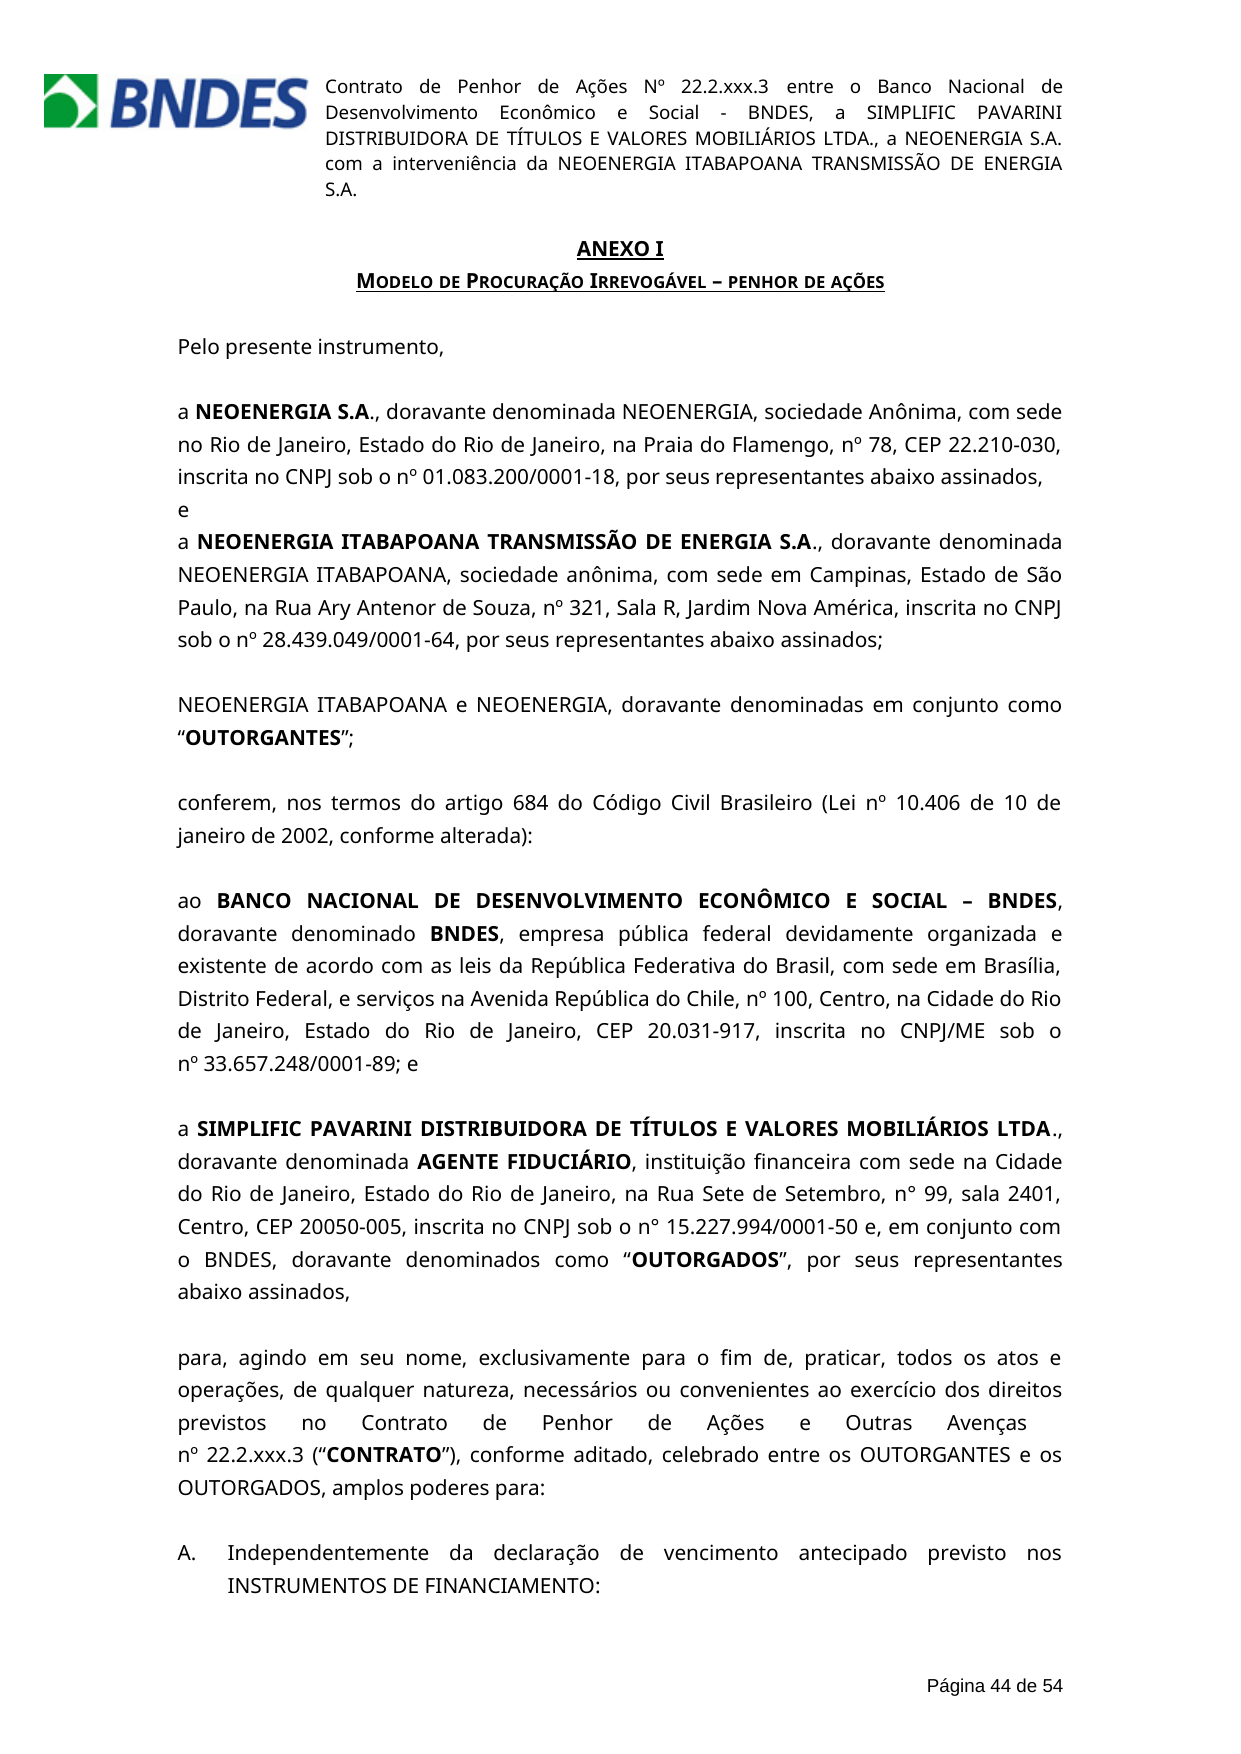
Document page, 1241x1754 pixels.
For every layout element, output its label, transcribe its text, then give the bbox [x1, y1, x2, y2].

text conferem, nos termos do artigo 684 do Código Civil Brasileiro (Lei nº 10.406 de 10 de janeiro de 2002, conforme alterada): [177, 788, 1063, 849]
text Modelo de Procuração Irrevogável – penhor de ações [177, 267, 1063, 295]
text a NEOENERGIA ITABAPOANA TRANSMISSÃO DE ENERGIA S.A., doravante denominada NEOENERGIA ITABAPOANA, sociedade anônima, com sede em Campinas, Estado de São Paulo, na Rua Ary Antenor de Souza, nº 321, Sala R, Jardim Nova América, inscrita no CNPJ sob o nº 28.439.049/0001-64, por seus representantes abaixo assinados; [177, 527, 1063, 654]
text para, agindo em seu nome, exclusivamente para o fim de, praticar, todos os atos e operações, de qualquer natureza, necessários ou convenientes ao exercício dos direitos previstos no Contrato de Penhor de Ações e Outras Avenças nº 22.2.xxx.3 (“CONTRATO”), conforme aditado, celebrado entre os OUTORGANTES e os OUTORGADOS, amplos poderes para: [177, 1343, 1063, 1501]
text NEOENERGIA ITABAPOANA e NEOENERGIA, doravante denominadas em conjunto como “OUTORGANTES”; [177, 691, 1063, 752]
text Pelo presente instrumento, [177, 332, 1063, 360]
list Independentemente da declaração de vencimento antecipado previsto nos INSTRUMENTOS DE FINANCIAMENTO: [177, 1538, 1063, 1599]
text e [177, 495, 1063, 523]
text ao BANCO NACIONAL DE DESENVOLVIMENTO ECONÔMICO E SOCIAL – BNDES, doravante denominado BNDES, empresa pública federal devidamente organizada e existente de acordo com as leis da República Federativa do Brasil, com sede em Brasília, Distrito Federal, e serviços na Avenida República do Chile, nº 100, Centro, na Cidade do Rio de Janeiro, Estado do Rio de Janeiro, CEP 20.031-917, inscrita no CNPJ/ME sob o nº 33.657.248/0001-89; e [177, 886, 1063, 1078]
text ANEXO I [177, 234, 1063, 262]
text a SIMPLIFIC PAVARINI DISTRIBUIDORA DE TÍTULOS E VALORES MOBILIÁRIOS LTDA., doravante denominada Agente Fiduciário, instituição financeira com sede na Cidade do Rio de Janeiro, Estado do Rio de Janeiro, na Rua Sete de Setembro, n° 99, sala 2401, Centro, CEP 20050-005, inscrita no CNPJ sob o n° 15.227.994/0001-50 e, em conjunto com o BNDES, doravante denominados como “OUTORGADOS”, por seus representantes abaixo assinados, [177, 1114, 1063, 1306]
picture [44, 74, 310, 131]
text a NEOENERGIA S.A., doravante denominada NEOENERGIA, sociedade Anônima, com sede no Rio de Janeiro, Estado do Rio de Janeiro, na Praia do Flamengo, nº 78, CEP 22.210-030, inscrita no CNPJ sob o nº 01.083.200/0001-18, por seus representantes abaixo assinados, [177, 397, 1063, 491]
